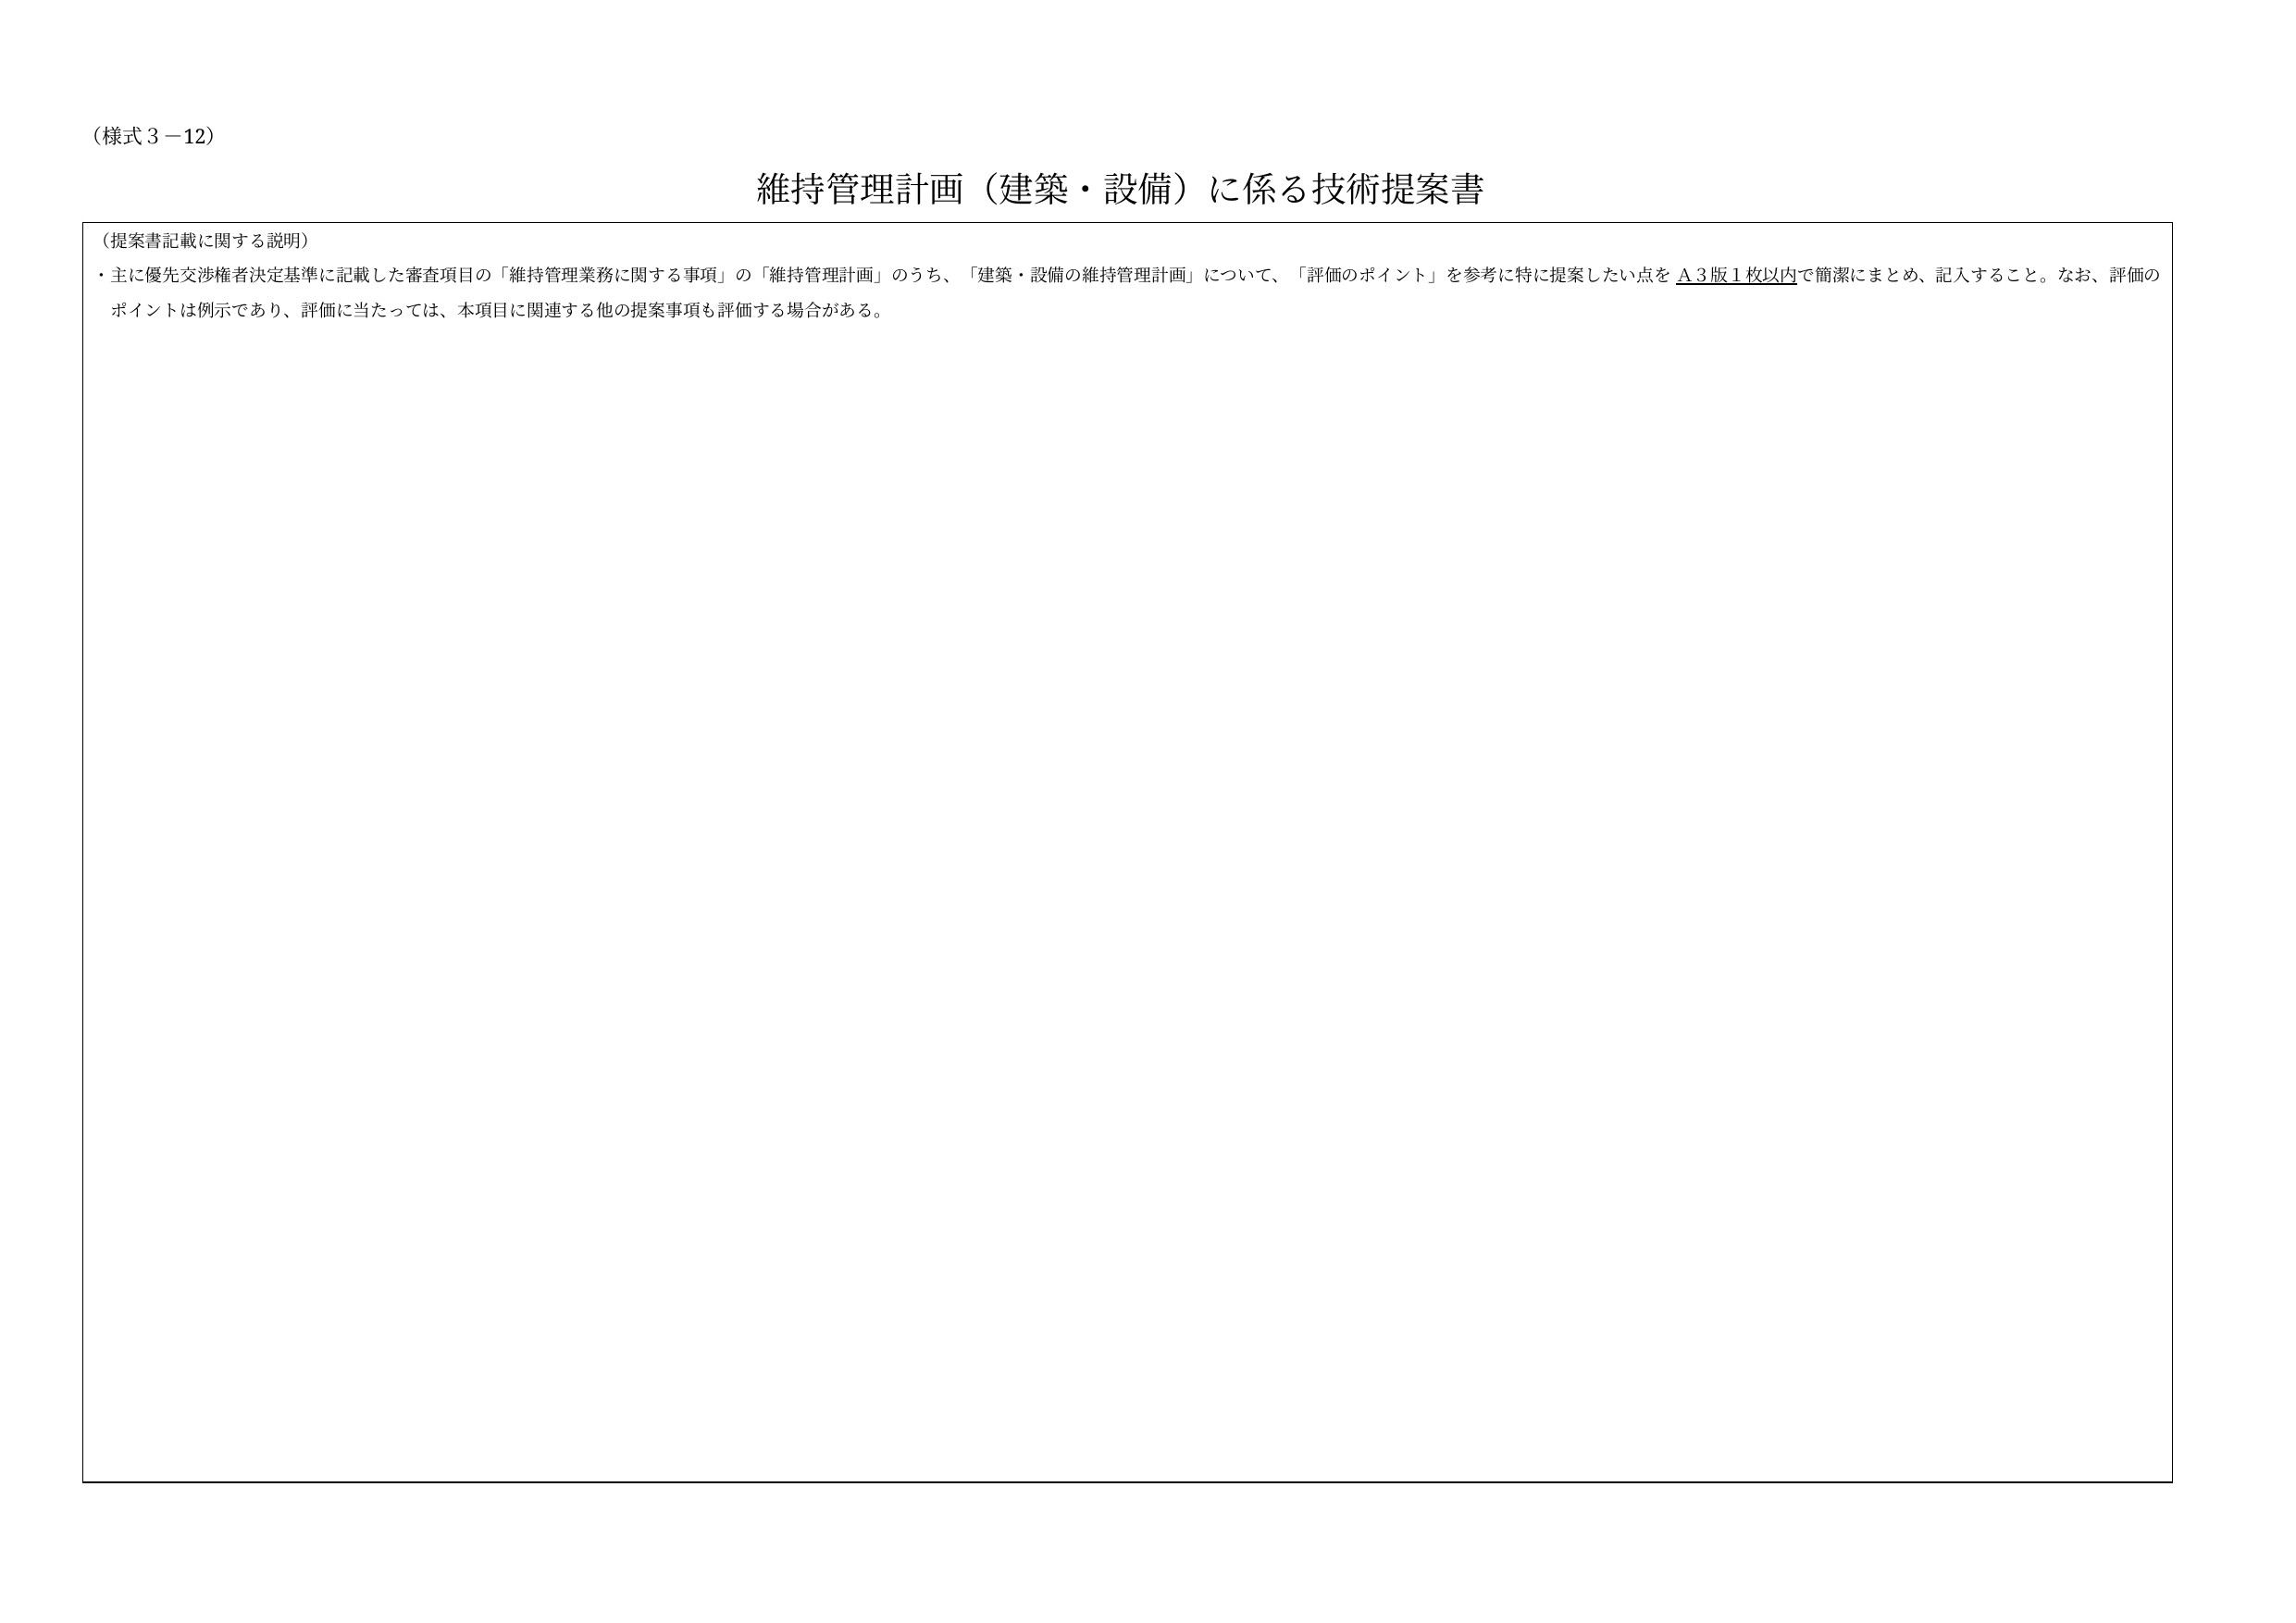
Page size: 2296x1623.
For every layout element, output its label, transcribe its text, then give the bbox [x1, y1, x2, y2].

text （様式３－12） [82, 118, 2159, 152]
table_header （提案書記載に関する説明） ・主に優先交渉権者決定基準に記載した審査項目の「維持管理業務に関する事項」の「維持管理計画」のうち、「建築・設備の維持管理計画」について、「評価のポイント」を参考に特に提案したい点をＡ３版１枚以内で簡潔にまとめ、記入すること。なお、評価のポイントは例示であり、評価に当たっては、本項目に関連する他の提案事項も評価する場合がある。 [83, 223, 2172, 1481]
text 維持管理計画（建築・設備）に係る技術提案書 [82, 152, 2159, 221]
